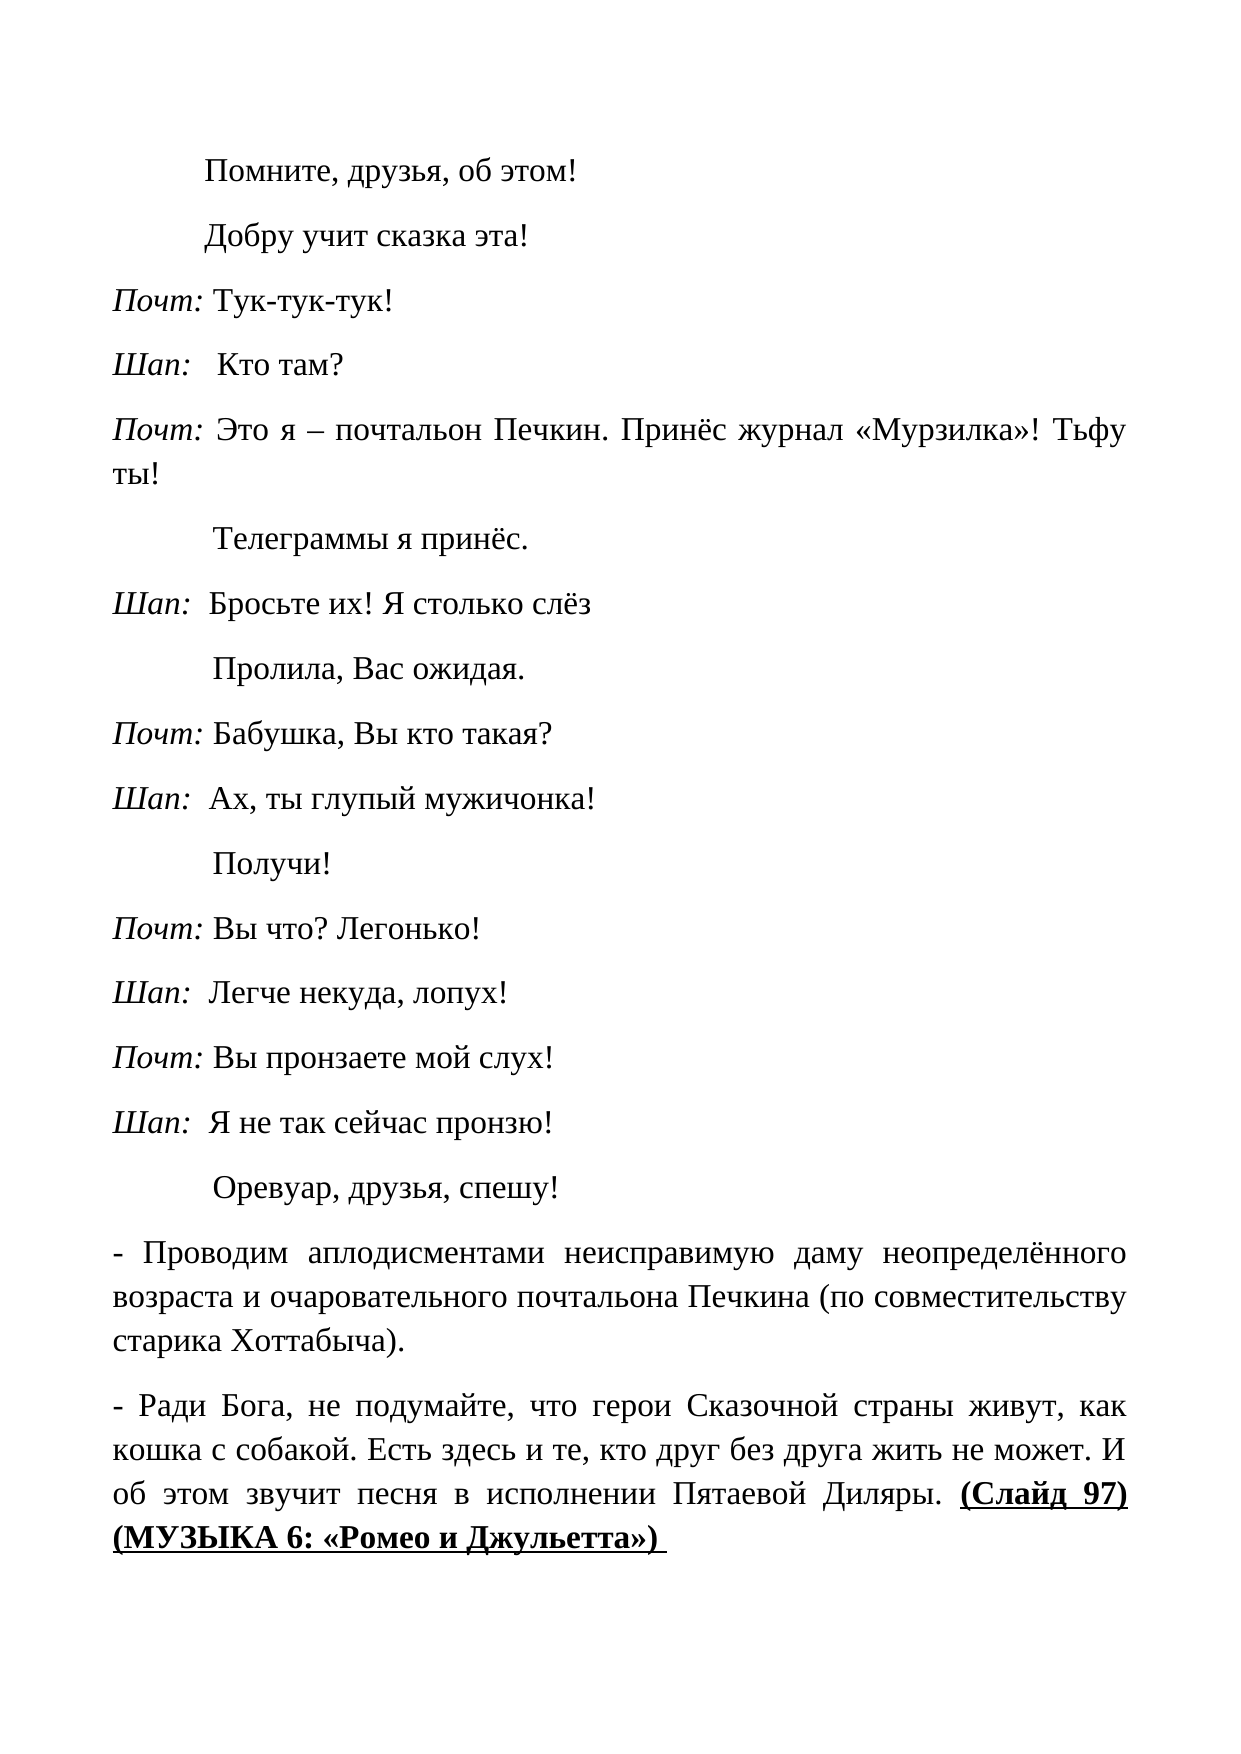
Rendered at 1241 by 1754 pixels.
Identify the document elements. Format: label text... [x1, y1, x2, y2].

text Почт: Бабушка, Вы кто такая? [112, 713, 1128, 752]
text Телеграммы я принёс. [112, 518, 1128, 557]
text Почт: Это я – почтальон Печкин. Принёс журнал «Мурзилка»! Тьфу ты! [112, 409, 1128, 492]
text Почт: Вы пронзаете мой слух! [112, 1038, 1128, 1076]
text Получи! [112, 843, 1128, 881]
text Оревуар, друзья, спешу! [112, 1167, 1128, 1206]
text Пролила, Вас ожидая. [112, 648, 1128, 687]
text Добру учит сказка эта! [112, 215, 1128, 253]
text - Ради Бога, не подумайте, что герои Сказочной страны живут, как кошка с собакой. Есть здесь и те, кто друг без друга жить не может. И об этом звучит песня в исполнении Пятаевой Диляры. (Слайд 97) (МУЗЫКА 6: «Ромео и Джульетта») [112, 1385, 1128, 1556]
text Шап: Я не так сейчас пронзю! [112, 1103, 1128, 1141]
text Почт: Вы что? Легонько! [112, 908, 1128, 946]
text Почт: Тук-тук-тук! [112, 280, 1128, 318]
text - Проводим аплодисментами неисправимую даму неопределённого возраста и очаровательного почтальона Печкина (по совместительству старика Хоттабыча). [112, 1232, 1128, 1359]
text Шап: Бросьте их! Я столько слёз [112, 583, 1128, 622]
text Шап: Легче некуда, лопух! [112, 973, 1128, 1011]
text Шап: Кто там? [112, 345, 1128, 383]
text Шап: Ах, ты глупый мужичонка! [112, 778, 1128, 816]
text Помните, друзья, об этом! [112, 150, 1128, 188]
